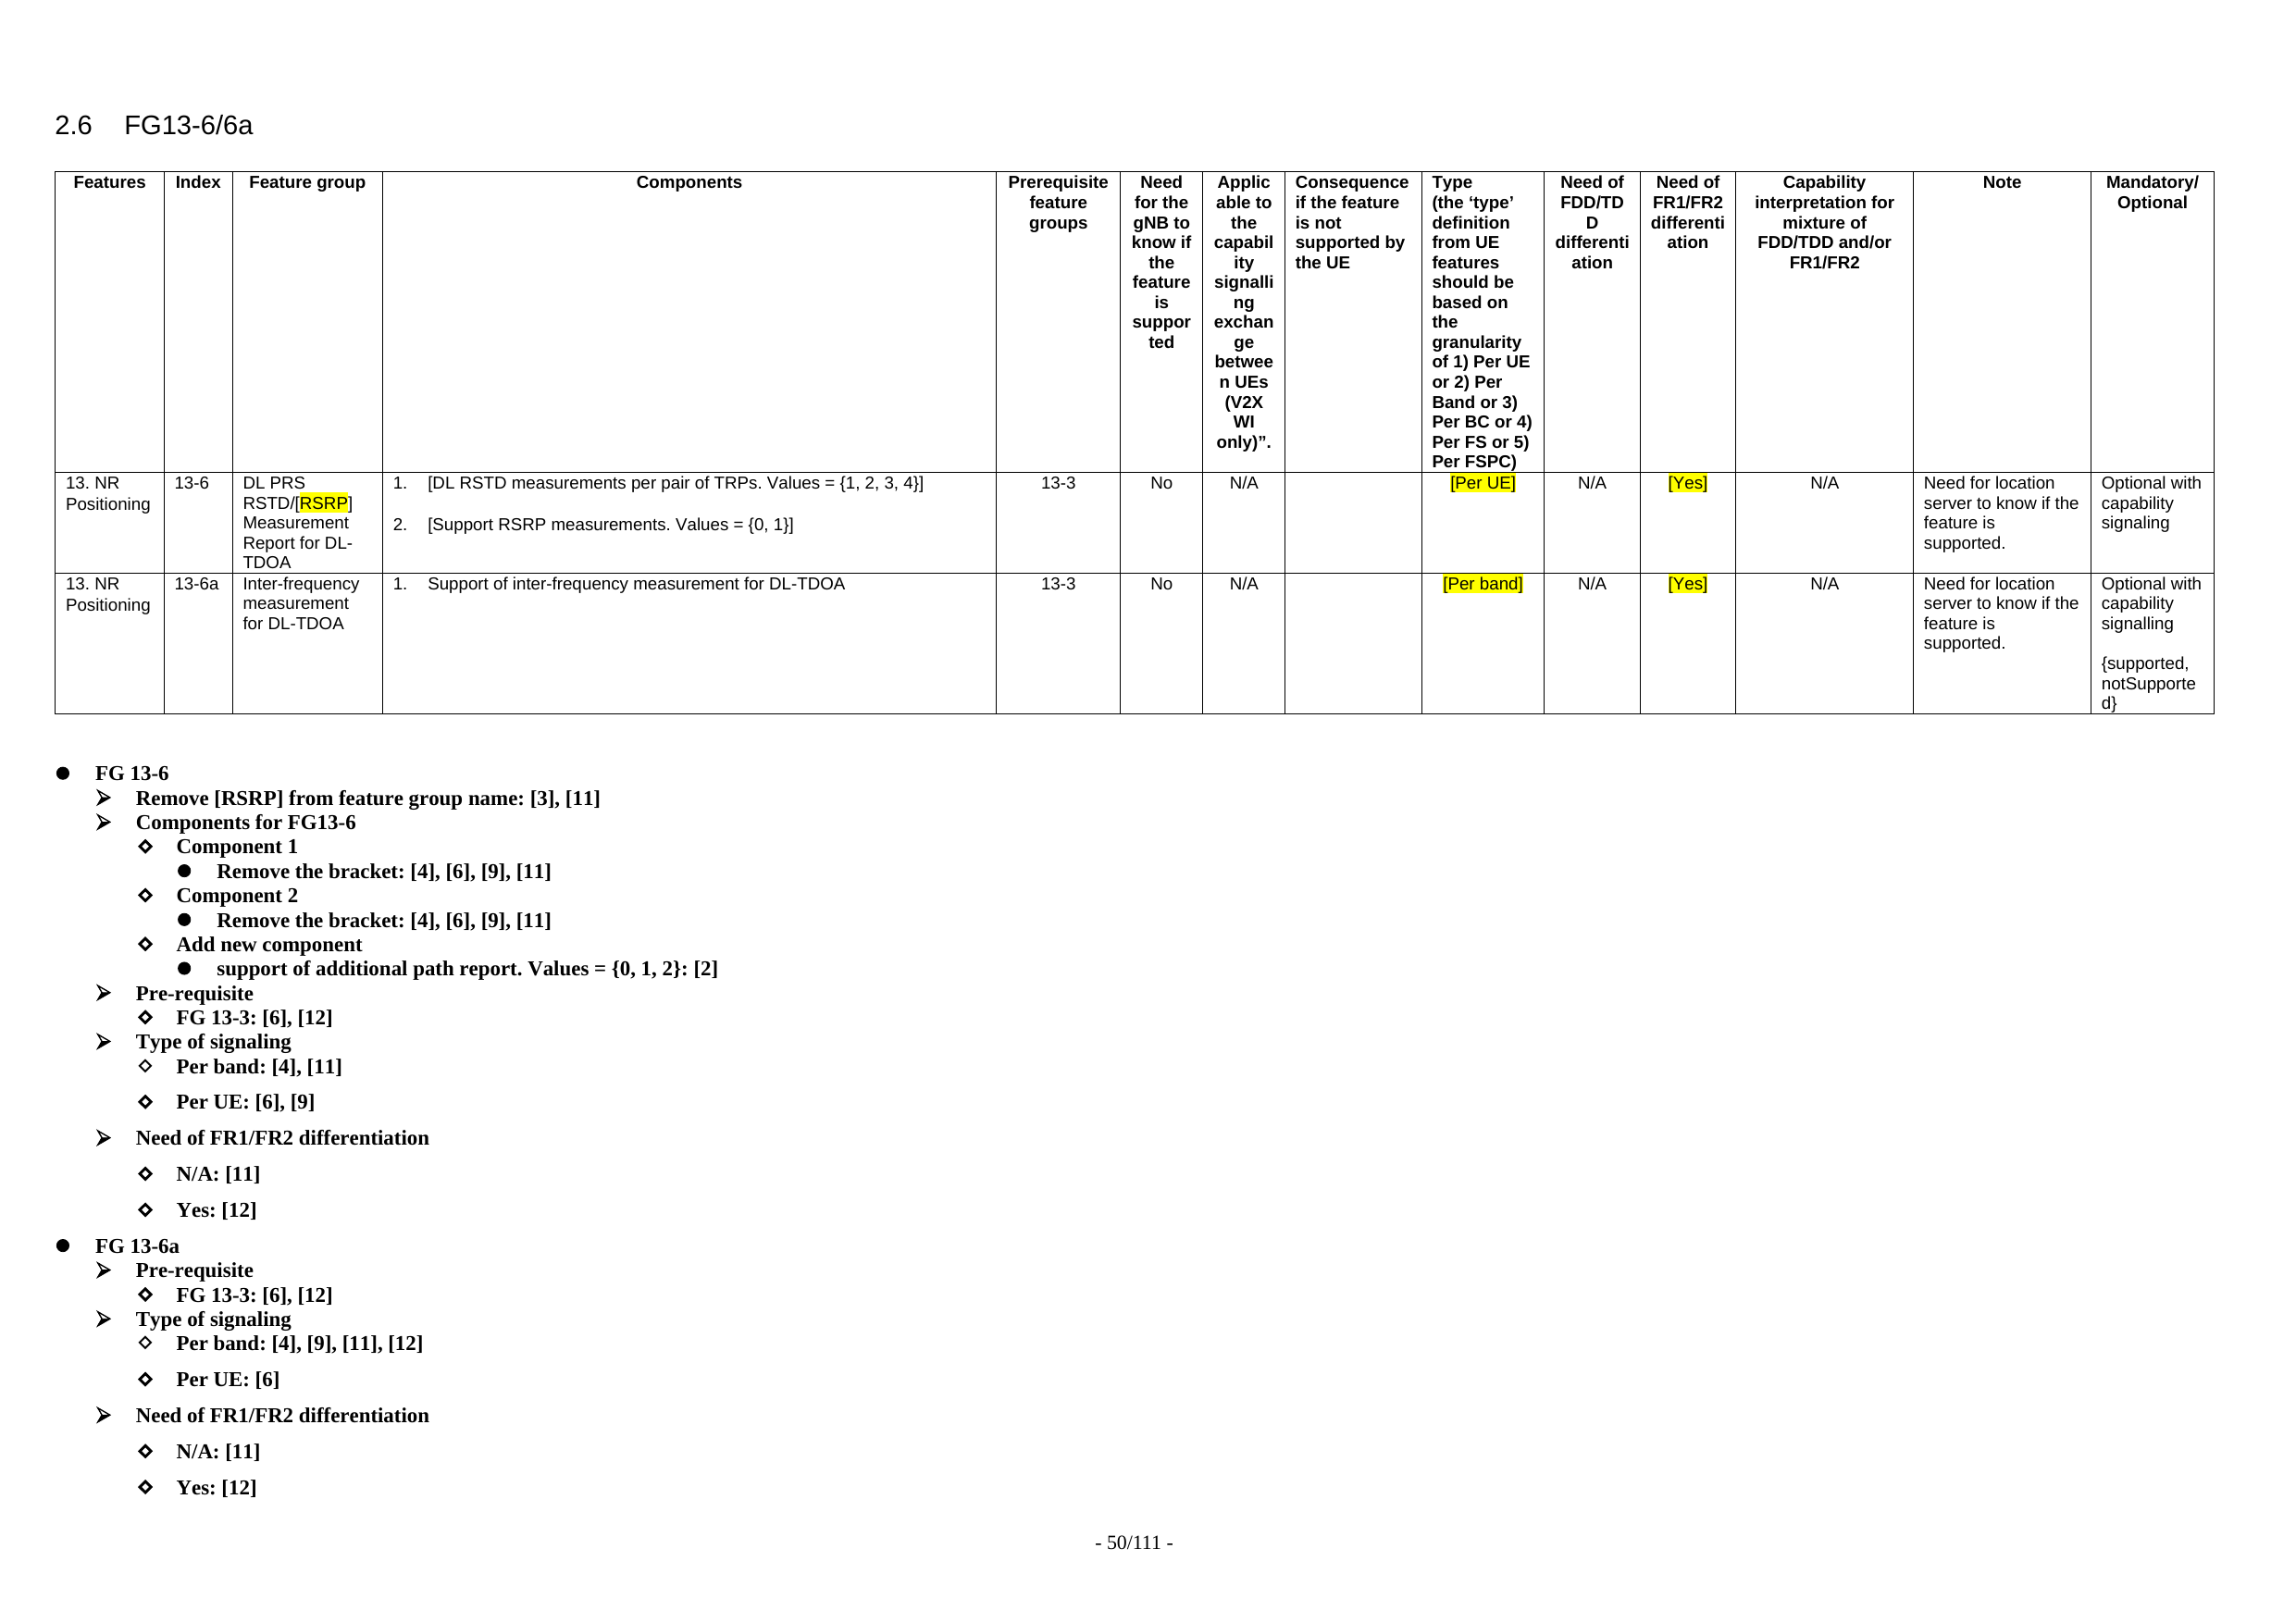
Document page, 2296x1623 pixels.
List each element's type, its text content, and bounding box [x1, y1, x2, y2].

table_cell [Per band] [1422, 574, 1544, 713]
list support of additional path report. Values = {0, 1, 2}: [2] [176, 956, 2214, 981]
table_header Mandatory/Optional [2091, 172, 2214, 472]
list Component 1 [136, 835, 2214, 859]
list Yes: [12] [136, 1475, 2214, 1499]
table_cell N/A [1203, 574, 1285, 713]
table_cell 13-6 [165, 473, 232, 572]
list Add new component [136, 932, 2214, 956]
table_cell N/A [1736, 574, 1913, 713]
table_header Note [1914, 172, 2091, 472]
list Remove the bracket: [4], [6], [9], [11] [176, 859, 2214, 883]
table_cell 13-3 [997, 574, 1120, 713]
subtitle 2.6 FG13-6/6a [55, 109, 2214, 141]
table_cell 13. NR Positioning [56, 574, 164, 713]
table_header Features [56, 172, 164, 472]
list Type of signaling [95, 1029, 2214, 1054]
list FG 13-3: [6], [12] [136, 1005, 2214, 1029]
table_cell [Per UE] [1422, 473, 1544, 572]
list Components for FG13-6 [95, 810, 2214, 835]
table_header Feature group [233, 172, 382, 472]
table_header Capability interpretation for mixture of FDD/TDD and/or FR1/FR2 [1736, 172, 1913, 472]
table_cell [DL RSTD measurements per pair of TRPs. Values = {1, 2, 3, 4}] [Support RSRP measurements. Values = {0, 1}] [383, 473, 996, 572]
list Per UE: [6] [136, 1367, 2214, 1392]
list Per UE: [6], [9] [136, 1090, 2214, 1114]
list Pre-requisite [95, 1258, 2214, 1282]
table_cell [1285, 473, 1421, 572]
table_header Index [165, 172, 232, 472]
table_header Need for the gNB to know if the feature is supported [1121, 172, 1202, 472]
list Need of FR1/FR2 differentiation [95, 1125, 2214, 1150]
table_cell Need for location server to know if the feature is supported. [1914, 574, 2091, 713]
table_cell [Yes] [1641, 473, 1735, 572]
table_cell 13. NR Positioning [56, 473, 164, 572]
table_cell N/A [1545, 574, 1640, 713]
table_cell Need for location server to know if the feature is supported. [1914, 473, 2091, 572]
table_cell N/A [1203, 473, 1285, 572]
list Remove the bracket: [4], [6], [9], [11] [176, 908, 2214, 932]
list Component 2 [136, 883, 2214, 908]
table_cell Inter-frequency measurement for DL-TDOA [233, 574, 382, 713]
list Need of FR1/FR2 differentiation [95, 1403, 2214, 1427]
list FG 13-6 [55, 761, 2214, 786]
table_cell N/A [1545, 473, 1640, 572]
table_cell [1285, 574, 1421, 713]
table_cell DL PRS RSTD/[RSRP] Measurement Report for DL-TDOA [233, 473, 382, 572]
table_cell Support of inter-frequency measurement for DL-TDOA [383, 574, 996, 713]
list Remove [RSRP] from feature group name: [3], [11] [95, 786, 2214, 810]
table_cell Optional with capability signaling [2091, 473, 2214, 572]
table_header Need of FDD/TDD differentiation [1545, 172, 1640, 472]
list N/A: [11] [136, 1439, 2214, 1463]
list FG 13-6a [55, 1233, 2214, 1258]
table_cell 13-3 [997, 473, 1120, 572]
table_cell N/A [1736, 473, 1913, 572]
table_header Applicable to the capability signalling exchange between UEs (V2X WI only)”. [1203, 172, 1285, 472]
table_cell No [1121, 574, 1202, 713]
table_cell 13-6a [165, 574, 232, 713]
table_header Consequence if the feature is not supported by the UE [1285, 172, 1421, 472]
list FG 13-3: [6], [12] [136, 1282, 2214, 1307]
table_header Need of FR1/FR2 differentiation [1641, 172, 1735, 472]
table_cell No [1121, 473, 1202, 572]
table_cell Optional with capability signalling {supported, notSupported} [2091, 574, 2214, 713]
list N/A: [11] [136, 1161, 2214, 1186]
table_cell [Yes] [1641, 574, 1735, 713]
list Yes: [12] [136, 1197, 2214, 1222]
list Per band: [4], [11] [136, 1054, 2214, 1078]
table_header Components [383, 172, 996, 472]
list Pre-requisite [95, 981, 2214, 1005]
table_header Type (the ‘type’ definition from UE features should be based on the granularity of 1) Per UE or 2) Per Band or 3) Per BC or 4) Per FS or 5) Per FSPC) [1422, 172, 1544, 472]
list Per band: [4], [9], [11], [12] [136, 1331, 2214, 1356]
table_header Prerequisite feature groups [997, 172, 1120, 472]
list Type of signaling [95, 1307, 2214, 1331]
